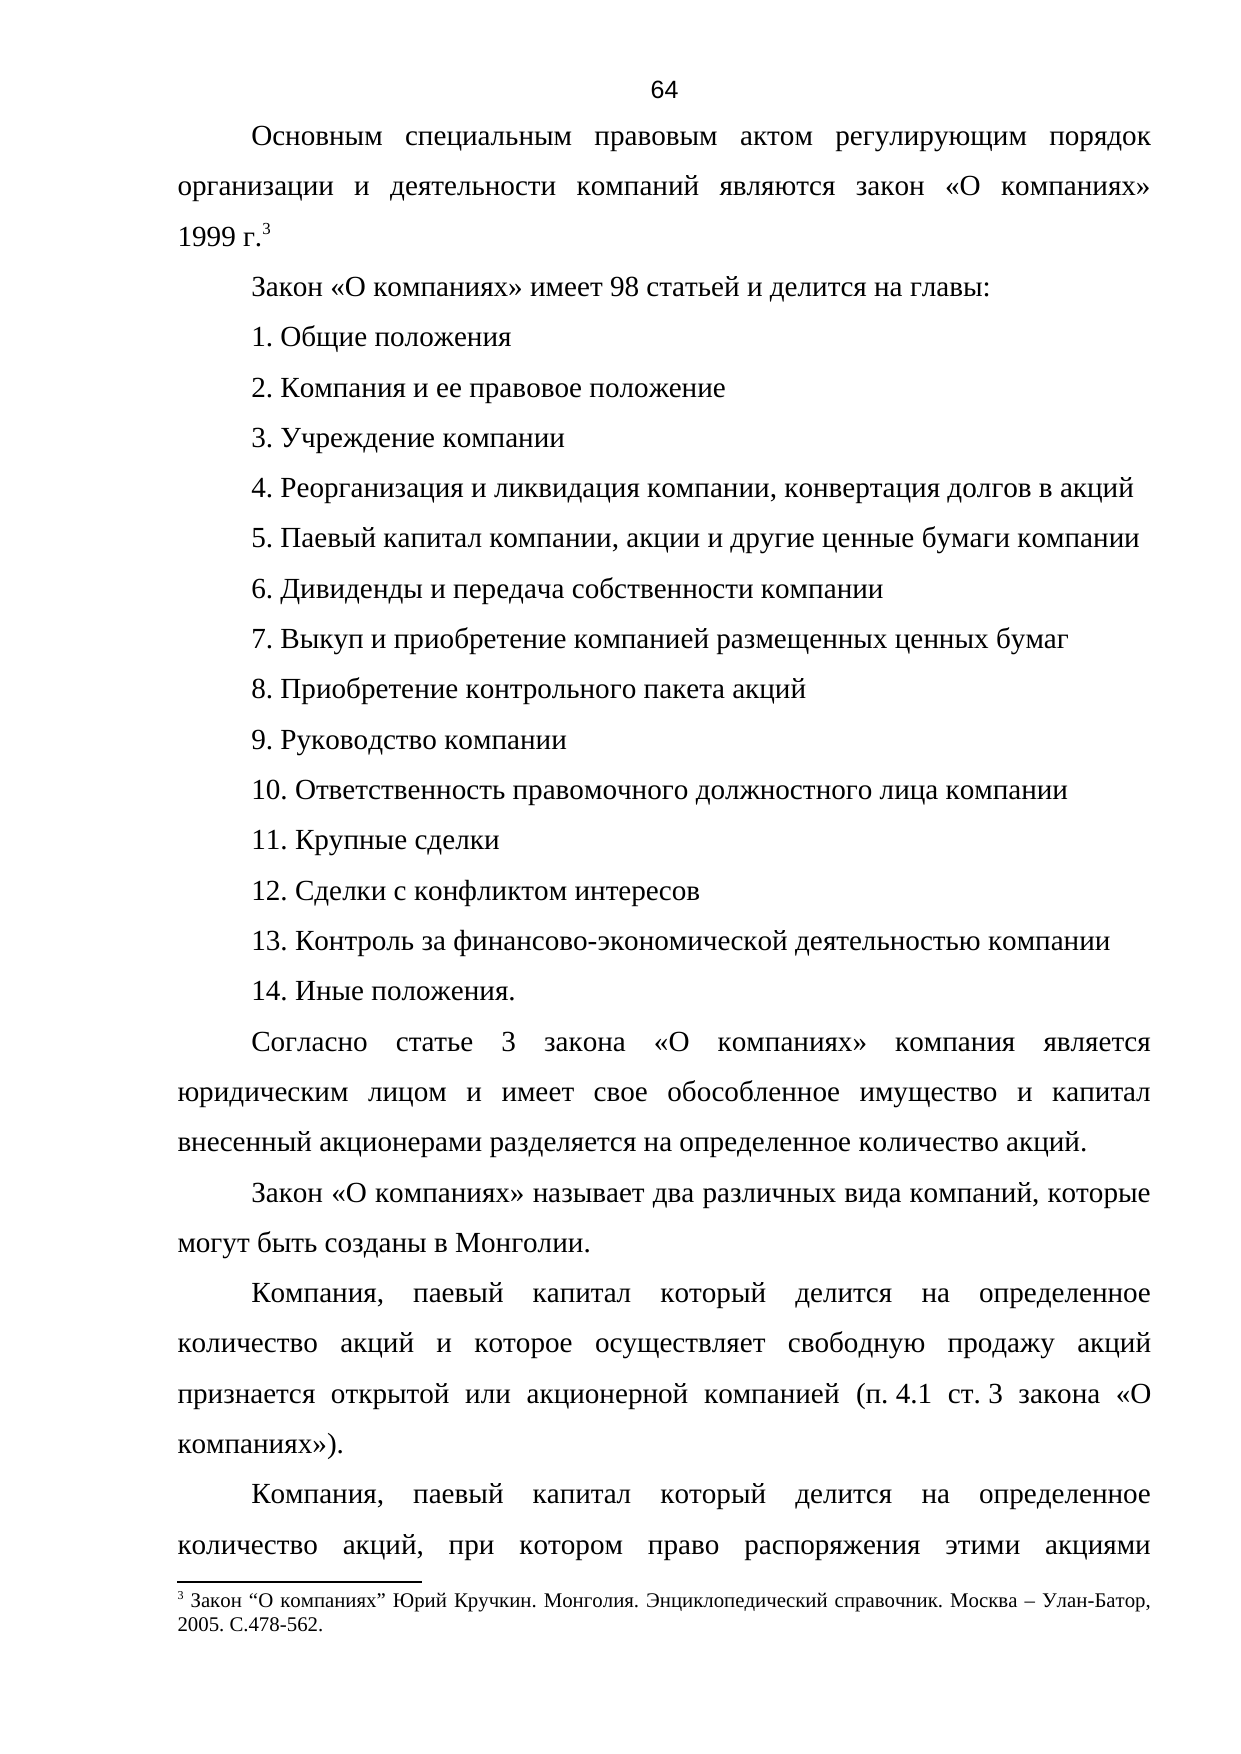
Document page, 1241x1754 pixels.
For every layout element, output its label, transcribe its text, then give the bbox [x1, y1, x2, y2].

text 14. Иные положения. [177, 973, 1152, 1007]
text 3. Учреждение компании [177, 420, 1152, 453]
text 5. Паевый капитал компании, акции и другие ценные бумаги компании [177, 521, 1152, 554]
text 13. Контроль за финансово-экономической деятельностью компании [177, 923, 1152, 957]
text 11. Крупные сделки [177, 822, 1152, 856]
text 2. Компания и ее правовое положение [177, 370, 1152, 403]
text Согласно статье 3 закона «О компаниях» компания является юридическим лицом и имеет свое обособленное имущество и капитал внесенный акционерами разделяется на определенное количество акций. [177, 1024, 1152, 1158]
text 10. Ответственность правомочного должностного лица компании [177, 772, 1152, 806]
text 6. Дивиденды и передача собственности компании [177, 571, 1152, 604]
text 4. Реорганизация и ликвидация компании, конвертация долгов в акций [177, 470, 1152, 504]
text 7. Выкуп и приобретение компанией размещенных ценных бумаг [177, 621, 1152, 655]
text 1. Общие положения [177, 319, 1152, 353]
text Компания, паевый капитал который делится на определенное количество акций и которое осуществляет свободную продажу акций признается открытой или акционерной компанией (п. 4.1 ст. 3 закона «О компаниях»). [177, 1275, 1152, 1460]
text Закон «О компаниях» имеет 98 статьей и делится на главы: [177, 269, 1152, 303]
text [177, 1477, 1152, 1560]
text 9. Руководство компании [177, 722, 1152, 755]
text Закон «О компаниях» называет два различных вида компаний, которые могут быть созданы в Монголии. [177, 1175, 1152, 1258]
text 8. Приобретение контрольного пакета акций [177, 672, 1152, 705]
text 12. Сделки с конфликтом интересов [177, 873, 1152, 906]
text Основным специальным правовым актом регулирующим порядок организации и деятельности компаний являются закон «О компаниях» 1999 г. [177, 118, 1152, 252]
